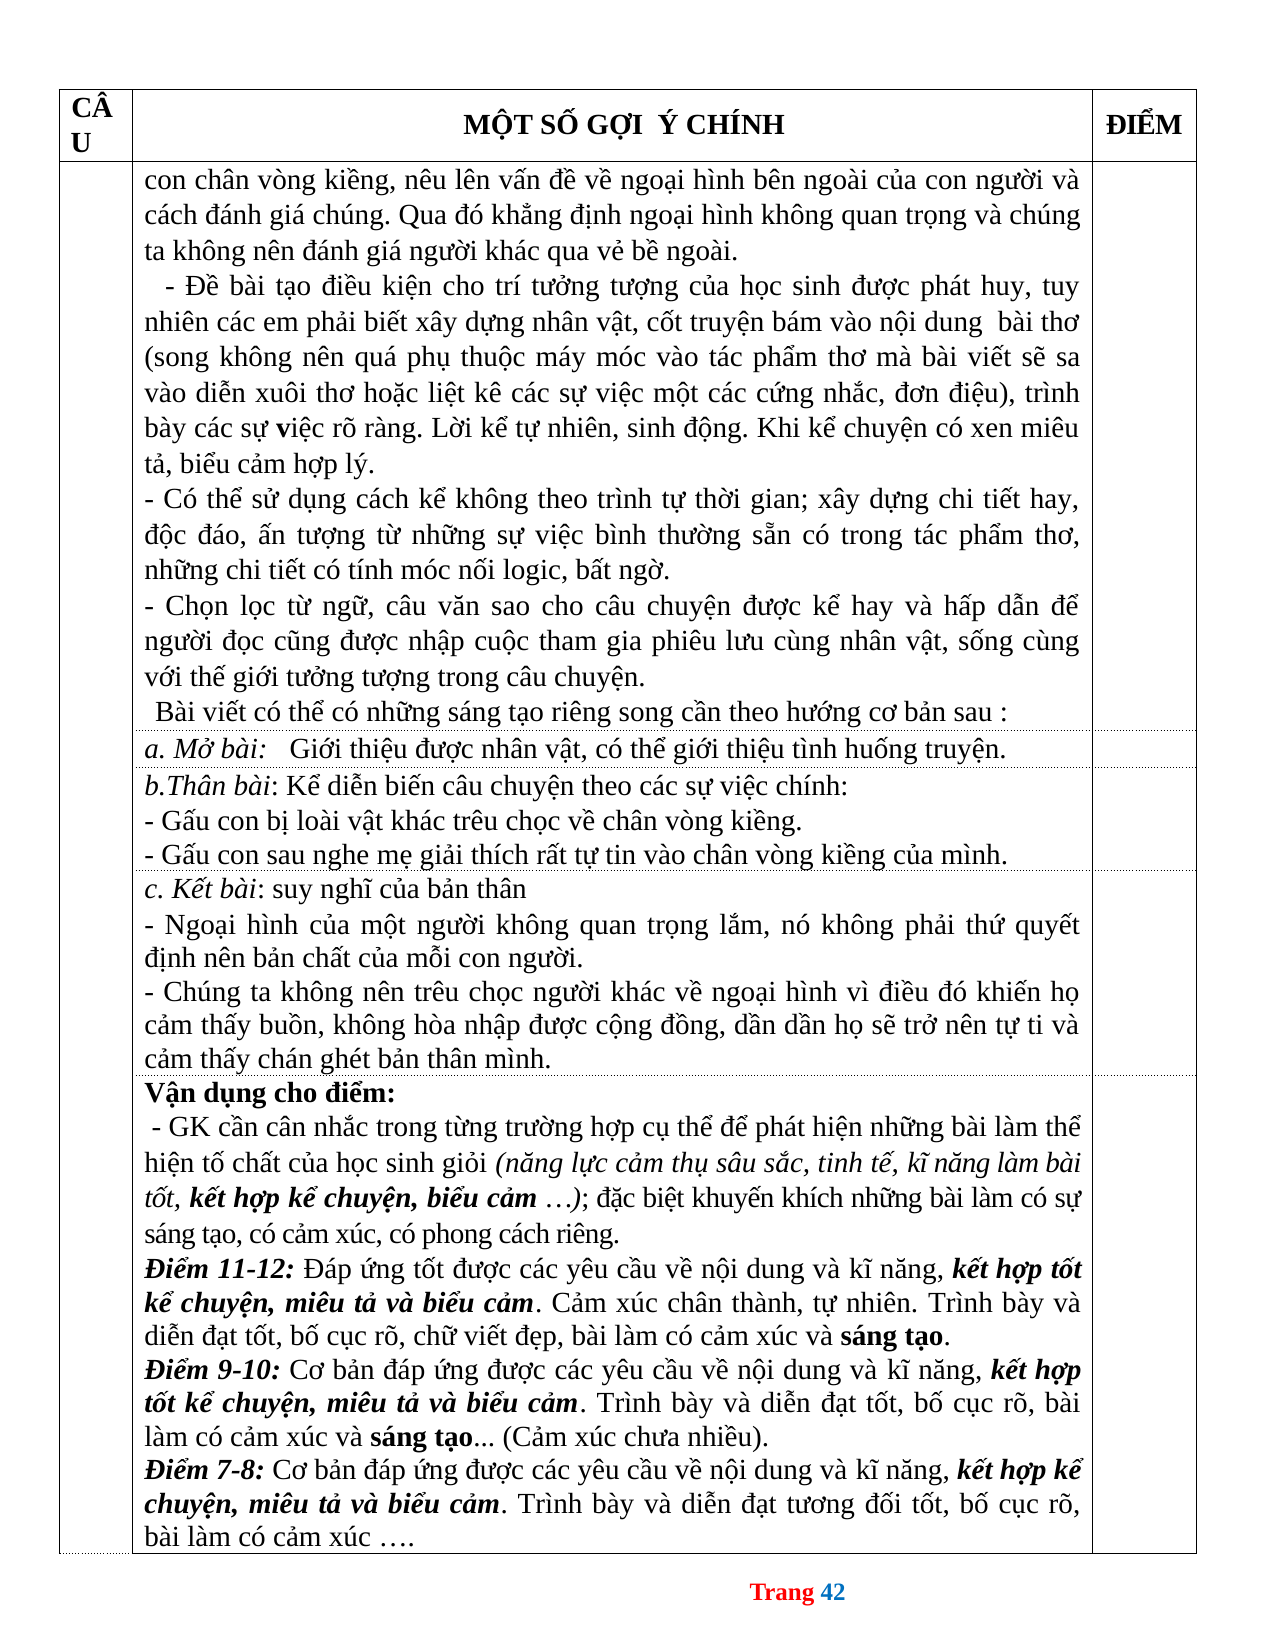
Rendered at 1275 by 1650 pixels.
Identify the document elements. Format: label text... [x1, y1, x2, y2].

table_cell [133, 1075, 1092, 1553]
table_header ĐIỂM [1093, 90, 1196, 161]
table_cell b.Thân bài: Kể diễn biến câu chuyện theo các sự việc chính: - Gấu con bị loài vật khác trêu chọc về chân vòng kiềng. - Gấu con sau nghe mẹ giải thích rất tự tin vào chân vòng kiềng của mình. [133, 767, 1092, 870]
table_cell a. Mở bài: Giới thiệu được nhân vật, có thể giới thiệu tình huống truyện. [133, 730, 1092, 767]
table_cell [1093, 162, 1196, 730]
table_cell [1093, 1075, 1196, 1553]
table_header CÂU [60, 90, 132, 161]
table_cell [133, 162, 1092, 730]
table_header MỘT SỐ GỢI Ý CHÍNH [133, 90, 1092, 161]
table_cell c. Kết bài: suy nghĩ của bản thân - Ngoại hình của một người không quan trọng lắm, nó không phải thứ quyết định nên bản chất của mỗi con người. - Chúng ta không nên trêu chọc người khác về ngoại hình vì điều đó khiến họ cảm thấy buồn, không hòa nhập được cộng đồng, dần dần họ sẽ trở nên tự ti và cảm thấy chán ghét bản thân mình. [133, 870, 1092, 1074]
table_cell [1093, 730, 1196, 767]
table_cell [1093, 767, 1196, 870]
table_cell [1093, 870, 1196, 1074]
